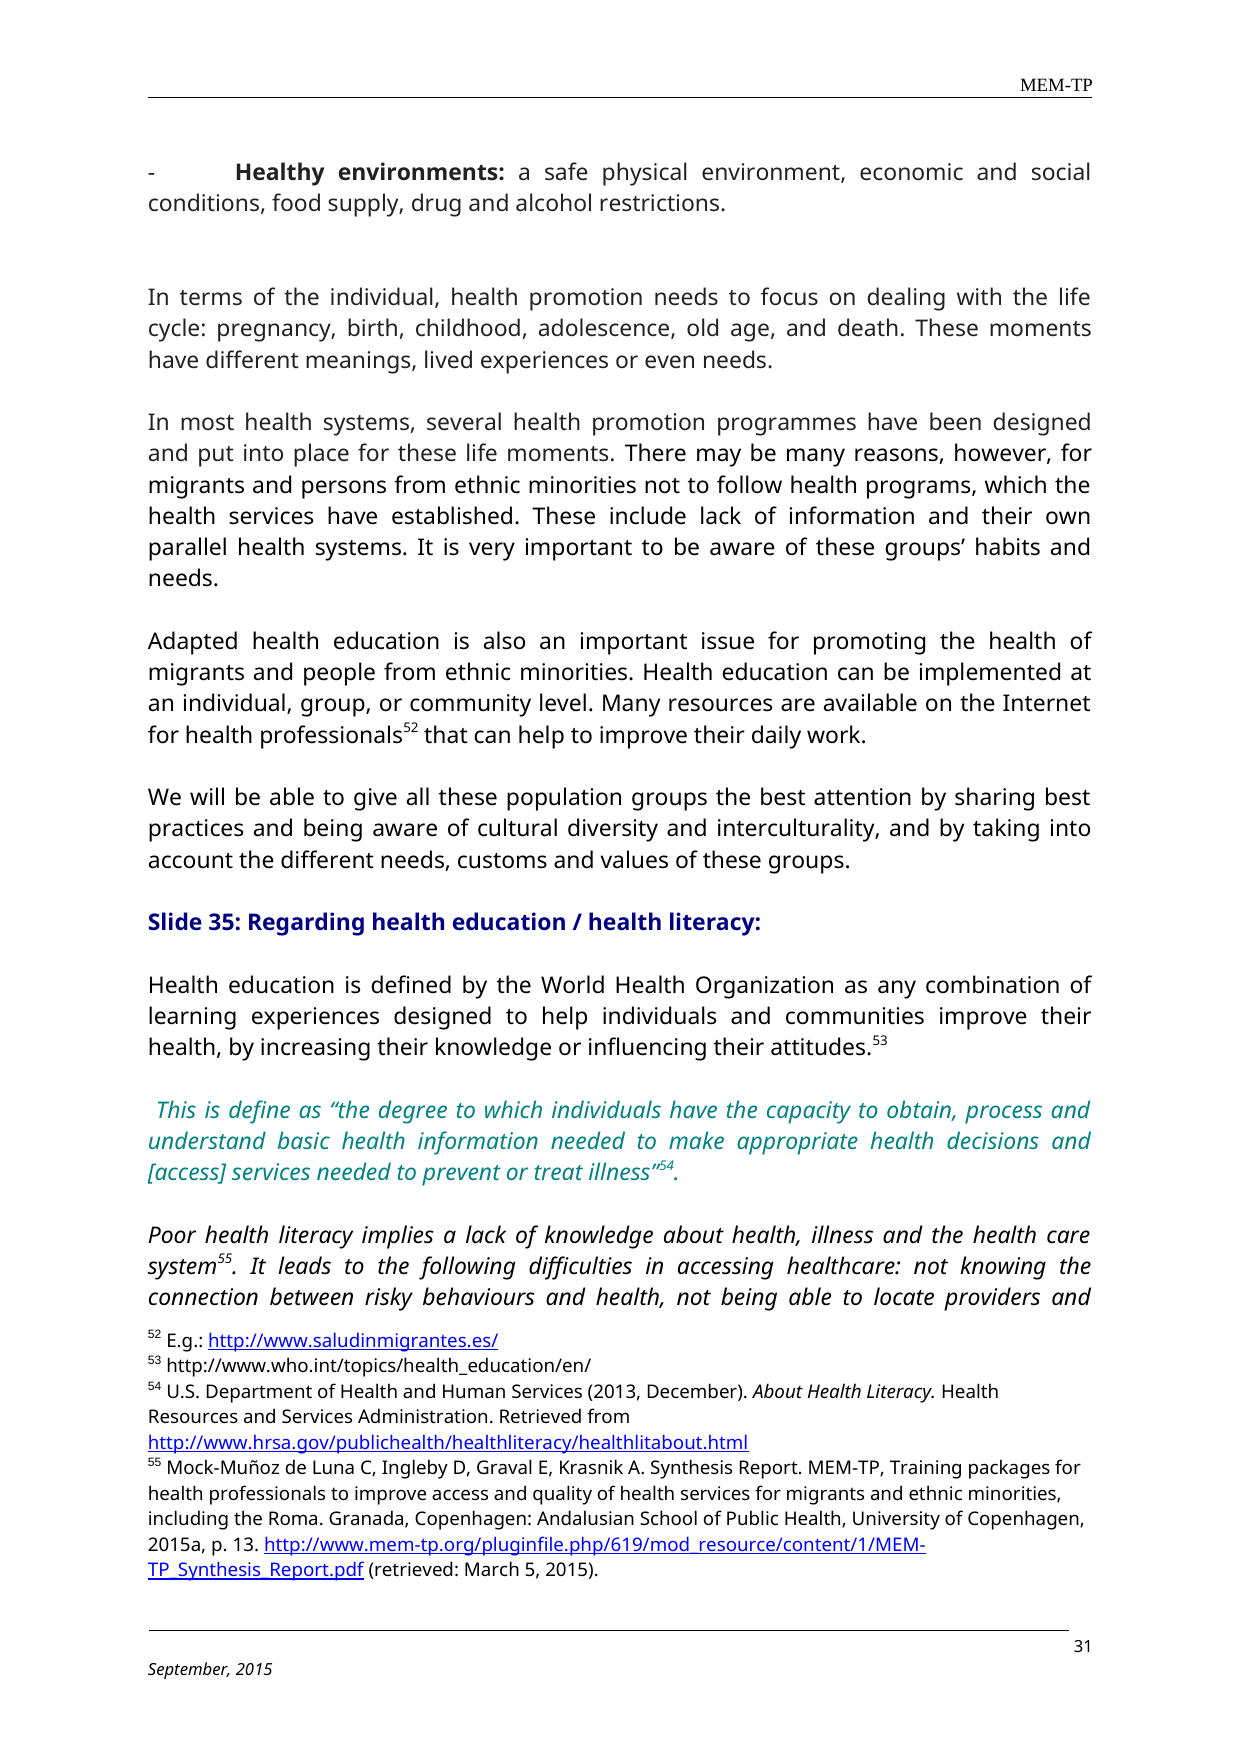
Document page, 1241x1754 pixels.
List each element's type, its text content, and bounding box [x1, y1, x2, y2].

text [148, 1218, 1092, 1312]
text Adapted health education is also an important issue for promoting the health of migrants and people from ethnic minorities. Health education can be implemented at an individual, group, or community level. Many resources are available on the Internet for health professionals that can help to improve their daily work. [148, 625, 1092, 750]
text This is define as “the degree to which individuals have the capacity to obtain, process and understand basic health information needed to make appropriate health decisions and [access] services needed to prevent or treat illness”. [148, 1093, 1092, 1187]
text In terms of the individual, health promotion needs to focus on dealing with the life cycle: pregnancy, birth, childhood, adolescence, old age, and death. These moments have different meanings, lived experiences or even needs. [148, 281, 1092, 375]
text Slide 35: Regarding health education / health literacy: [148, 906, 1092, 937]
text - Healthy environments: a safe physical environment, economic and social conditions, food supply, drug and alcohol restrictions. [148, 156, 1092, 218]
text We will be able to give all these population groups the best attention by sharing best practices and being aware of cultural diversity and interculturality, and by taking into account the different needs, customs and values of these groups. [148, 781, 1092, 875]
text In most health systems, several health promotion programmes have been designed and put into place for these life moments. There may be many reasons, however, for migrants and persons from ethnic minorities not to follow health programs, which the health services have established. These include lack of information and their own parallel health systems. It is very important to be aware of these groups’ habits and needs. [148, 406, 1092, 593]
